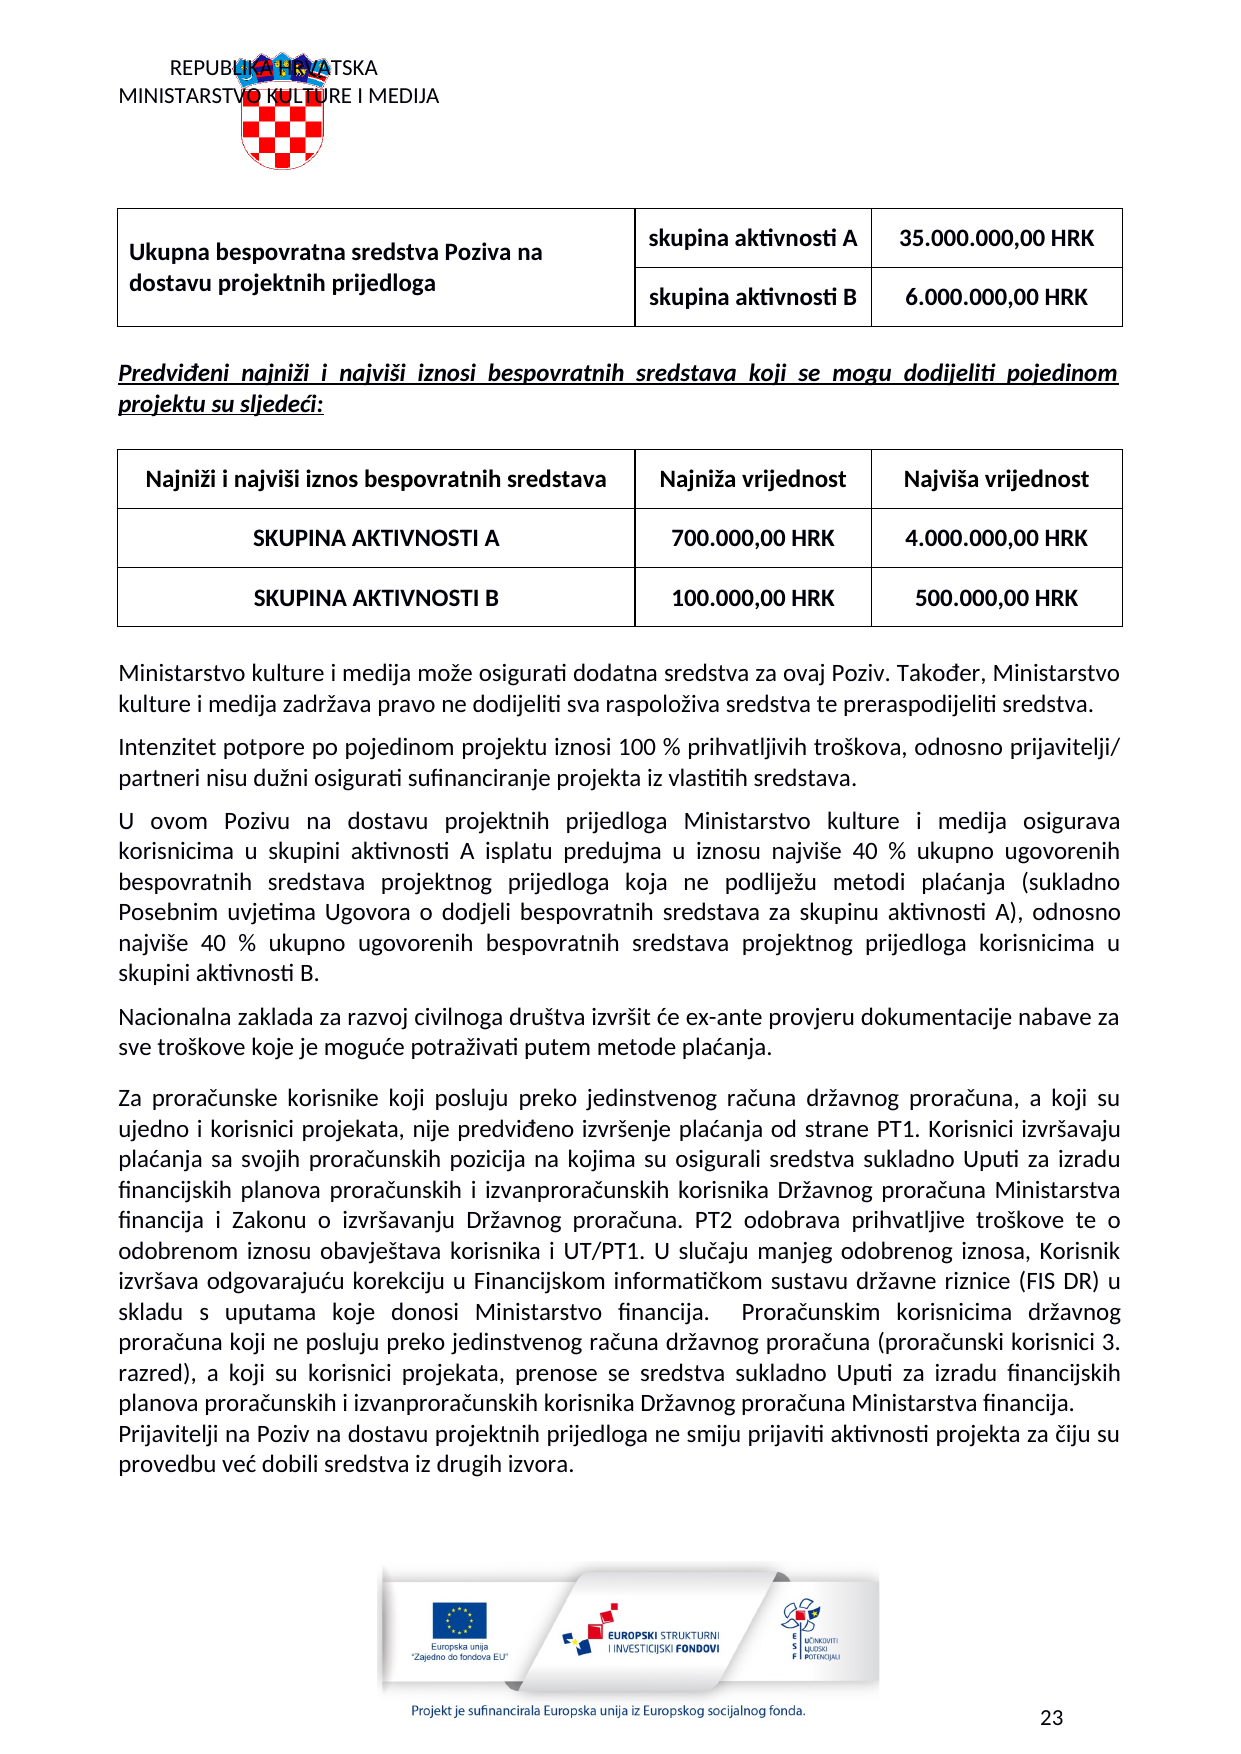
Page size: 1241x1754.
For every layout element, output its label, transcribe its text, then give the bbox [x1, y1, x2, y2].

table_cell 6.000.000,00 HRK [872, 268, 1122, 326]
table_header Ukupna bespovratna sredstva Poziva na dostavu projektnih prijedloga [118, 209, 634, 326]
table_header Najviša vrijednost [872, 450, 1122, 508]
text Ministarstvo kulture i medija može osigurati dodatna sredstva za ovaj Poziv. Također, Ministarstvo kulture i medija zadržava pravo ne dodijeliti sva raspoloživa sredstva te preraspodijeliti sredstva. [118, 657, 1122, 718]
text Za proračunske korisnike koji posluju preko jedinstvenog računa državnog proračuna, a koji su ujedno i korisnici projekata, nije predviđeno izvršenje plaćanja od strane PT1. Korisnici izvršavaju plaćanja sa svojih proračunskih pozicija na kojima su osigurali sredstva sukladno Uputi za izradu financijskih planova proračunskih i izvanproračunskih korisnika Državnog proračuna Ministarstva financija i Zakonu o izvršavanju Državnog proračuna. PT2 odobrava prihvatljive troškove te o odobrenom iznosu obavještava korisnika i UT/PT1. U slučaju manjeg odobrenog iznosa, Korisnik izvršava odgovarajuću korekciju u Financijskom informatičkom sustavu državne riznice (FIS DR) u skladu s uputama koje donosi Ministarstvo financija. Proračunskim korisnicima državnog proračuna koji ne posluju preko jedinstvenog računa državnog proračuna (proračunski korisnici 3. razred), a koji su korisnici projekata, prenose se sredstva sukladno Uputi za izradu financijskih planova proračunskih i izvanproračunskih korisnika Državnog proračuna Ministarstva financija. [118, 1082, 1122, 1418]
table_cell skupina aktivnosti B [636, 268, 871, 326]
table_cell SKUPINA AKTIVNOSTI A [118, 509, 634, 567]
text Intenzitet potpore po pojedinom projektu iznosi 100 % prihvatljivih troškova, odnosno prijavitelji/ partneri nisu dužni osigurati sufinanciranje projekta iz vlastitih sredstava. [118, 731, 1122, 792]
text Nacionalna zaklada za razvoj civilnoga društva izvršit će ex-ante provjeru dokumentacije nabave za sve troškove koje je moguće potraživati putem metode plaćanja. [118, 1001, 1122, 1062]
table_header Najniži i najviši iznos bespovratnih sredstava [118, 450, 634, 508]
table_cell 700.000,00 HRK [636, 509, 871, 567]
table_cell 100.000,00 HRK [636, 568, 871, 626]
table_cell SKUPINA AKTIVNOSTI B [118, 568, 634, 626]
picture [232, 52, 332, 170]
table_header skupina aktivnosti A [636, 209, 871, 267]
table_header 35.000.000,00 HRK [872, 209, 1122, 267]
text U ovom Pozivu na dostavu projektnih prijedloga Ministarstvo kulture i medija osigurava korisnicima u skupini aktivnosti A isplatu predujma u iznosu najviše 40 % ukupno ugovorenih bespovratnih sredstava projektnog prijedloga koja ne podliježu metodi plaćanja (sukladno Posebnim uvjetima Ugovora o dodjeli bespovratnih sredstava za skupinu aktivnosti A), odnosno najviše 40 % ukupno ugovorenih bespovratnih sredstava projektnog prijedloga korisnicima u skupini aktivnosti B. [118, 805, 1122, 988]
table_cell 4.000.000,00 HRK [872, 509, 1122, 567]
text Predviđeni najniži i najviši iznosi bespovratnih sredstava koji se mogu dodijeliti pojedinom projektu su sljedeći: [118, 357, 1122, 418]
table_header Najniža vrijednost [636, 450, 871, 508]
text Prijavitelji na Poziv na dostavu projektnih prijedloga ne smiju prijaviti aktivnosti projekta za čiju su provedbu već dobili sredstva iz drugih izvora. [118, 1418, 1122, 1479]
table_cell 500.000,00 HRK [872, 568, 1122, 626]
picture [377, 1561, 880, 1726]
